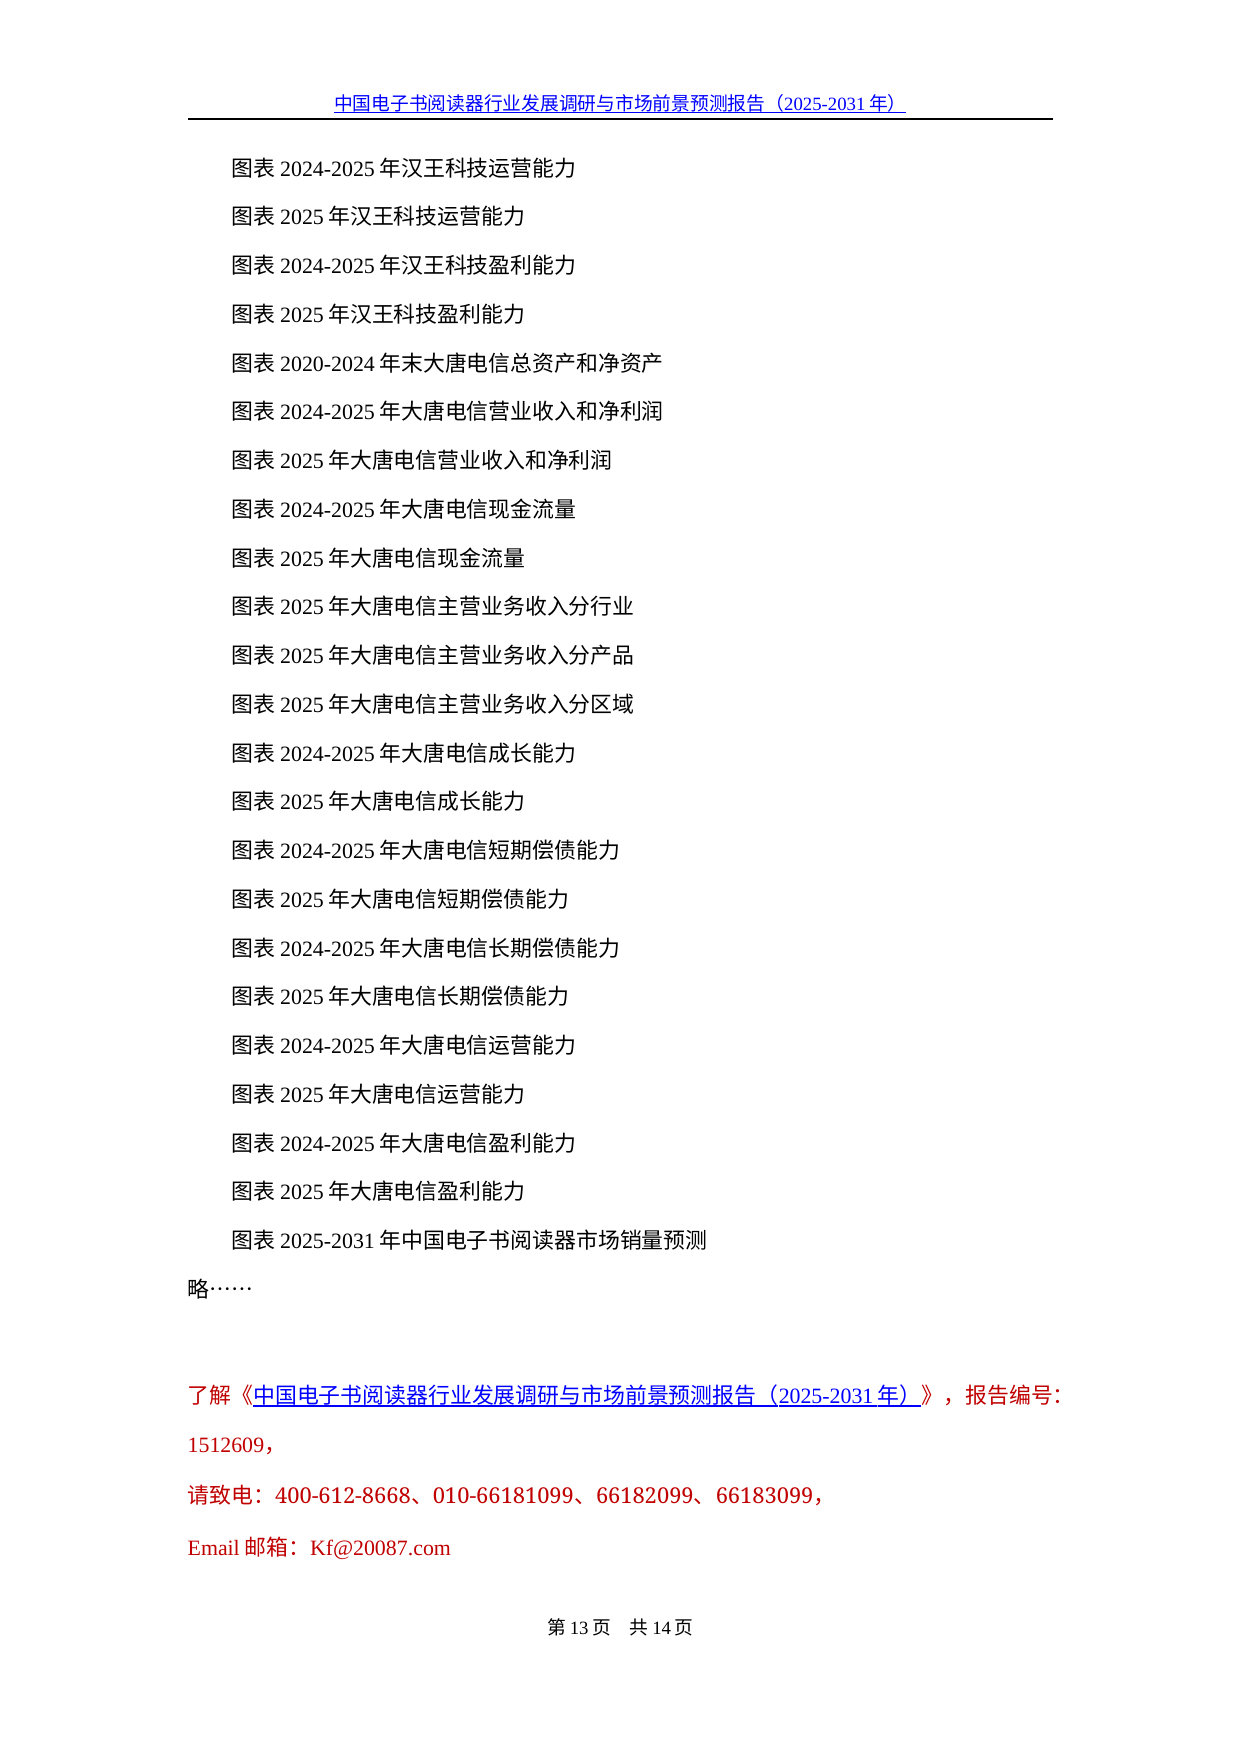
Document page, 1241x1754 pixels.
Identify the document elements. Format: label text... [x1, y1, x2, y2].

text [187, 150, 1053, 1304]
text 请致电：400-612-8668、010-66181099、66182099、66183099， [187, 1478, 1053, 1511]
text Email邮箱：Kf@20087.com [187, 1530, 1053, 1562]
text 了解《中国电子书阅读器行业发展调研与市场前景预测报告（2025-2031年）》，报告编号：1512609， [187, 1378, 1053, 1459]
